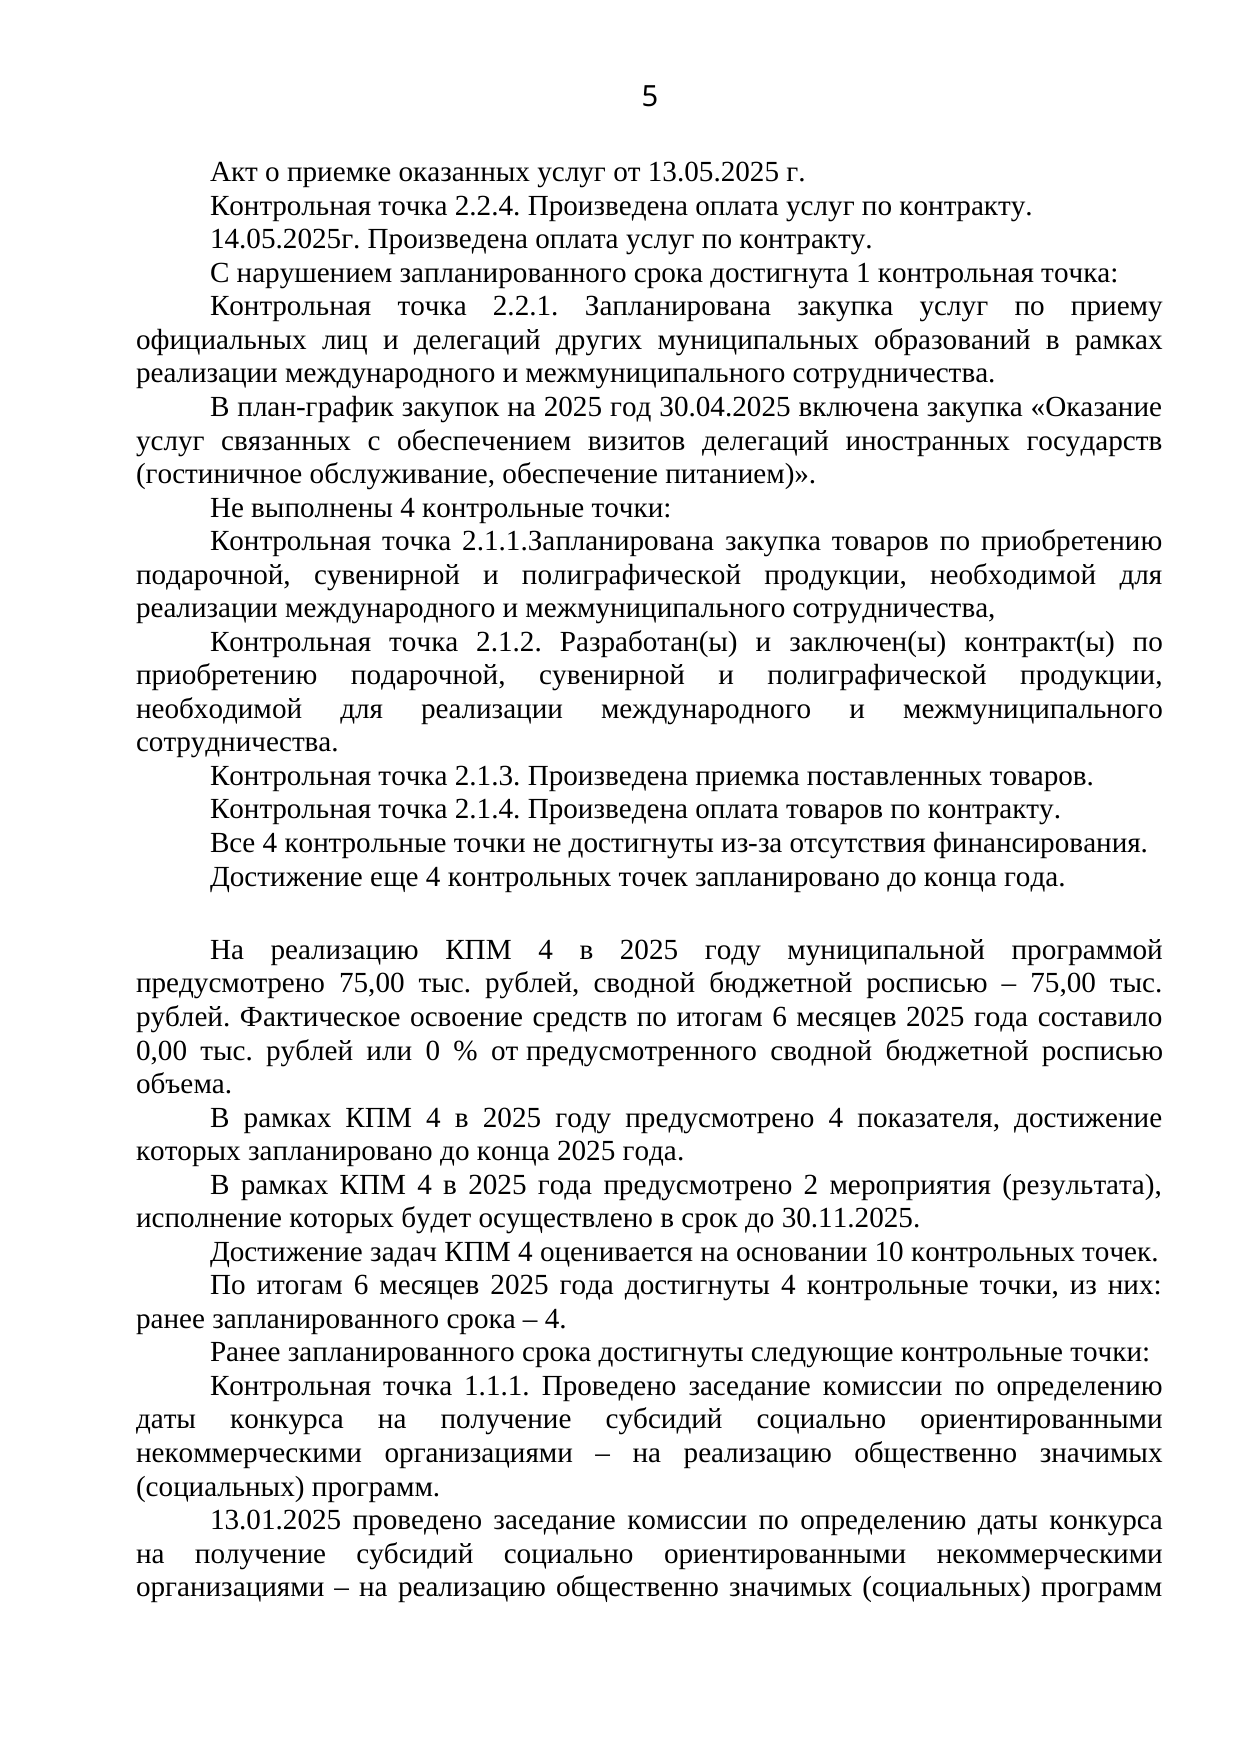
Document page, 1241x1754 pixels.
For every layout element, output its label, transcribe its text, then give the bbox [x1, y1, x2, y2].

text Достижение задач КПМ 4 оценивается на основании 10 контрольных точек. [136, 1234, 1163, 1267]
text Достижение еще 4 контрольных точек запланировано до конца года. [136, 859, 1163, 892]
text С нарушением запланированного срока достигнута 1 контрольная точка: [136, 255, 1163, 288]
text Ранее запланированного срока достигнуты следующие контрольные точки: [136, 1334, 1163, 1368]
text Контрольная точка 2.1.1.Запланирована закупка товаров по приобретению подарочной, сувенирной и полиграфической продукции, необходимой для реализации международного и межмуниципального сотрудничества, [136, 523, 1163, 624]
text Контрольная точка 2.1.4. Произведена оплата товаров по контракту. [136, 792, 1163, 825]
text Акт о приемке оказанных услуг от 13.05.2025 г. [136, 154, 1163, 188]
text Все 4 контрольные точки не достигнуты из-за отсутствия финансирования. [136, 825, 1163, 859]
text 14.05.2025г. Произведена оплата услуг по контракту. [136, 221, 1163, 255]
text В план-график закупок на 2025 год 30.04.2025 включена закупка «Оказание услуг связанных с обеспечением визитов делегаций иностранных государств (гостиничное обслуживание, обеспечение питанием)». [136, 389, 1163, 490]
text По итогам 6 месяцев 2025 года достигнуты 4 контрольные точки, из них: ранее запланированного срока – 4. [136, 1267, 1163, 1334]
text Контрольная точка 2.1.2. Разработан(ы) и заключен(ы) контракт(ы) по приобретению подарочной, сувенирной и полиграфической продукции, необходимой для реализации международного и межмуниципального сотрудничества. [136, 624, 1163, 758]
text Не выполнены 4 контрольные точки: [136, 490, 1163, 523]
text В рамках КПМ 4 в 2025 года предусмотрено 2 мероприятия (результата), исполнение которых будет осуществлено в срок до 30.11.2025. [136, 1167, 1163, 1234]
text На реализацию КПМ 4 в 2025 году муниципальной программой предусмотрено 75,00 тыс. рублей, сводной бюджетной росписью – 75,00 тыс. рублей. Фактическое освоение средств по итогам 6 месяцев 2025 года составило 0,00 тыс. рублей или 0 % от предусмотренного сводной бюджетной росписью объема. [136, 932, 1163, 1100]
text Контрольная точка 2.2.4. Произведена оплата услуг по контракту. [136, 188, 1163, 221]
text Контрольная точка 1.1.1. Проведено заседание комиссии по определению даты конкурса на получение субсидий социально ориентированными некоммерческими организациями – на реализацию общественно значимых (социальных) программ. [136, 1368, 1163, 1502]
text В рамках КПМ 4 в 2025 году предусмотрено 4 показателя, достижение которых запланировано до конца 2025 года. [136, 1100, 1163, 1167]
text Контрольная точка 2.2.1. Запланирована закупка услуг по приему официальных лиц и делегаций других муниципальных образований в рамках реализации международного и межмуниципального сотрудничества. [136, 288, 1163, 389]
text Контрольная точка 2.1.3. Произведена приемка поставленных товаров. [136, 758, 1163, 792]
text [136, 1502, 1163, 1603]
